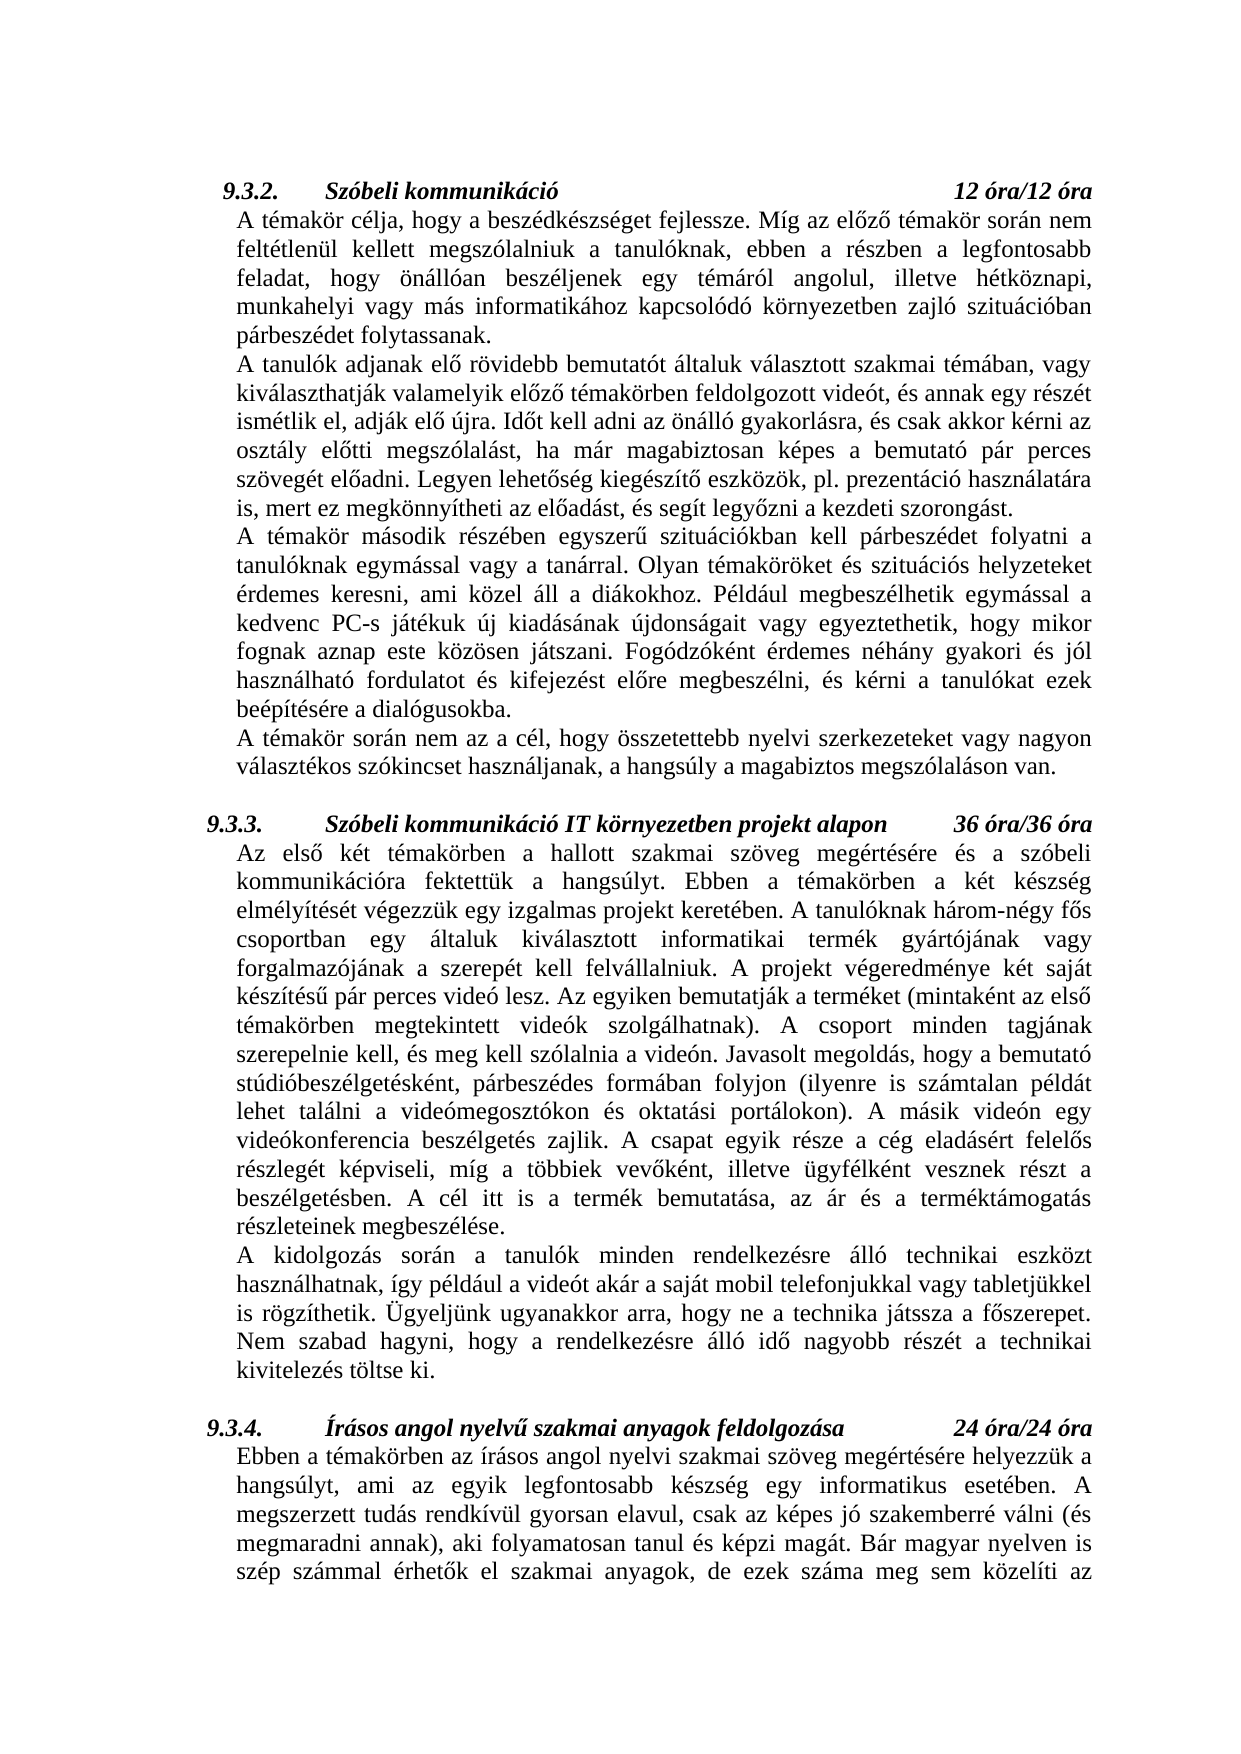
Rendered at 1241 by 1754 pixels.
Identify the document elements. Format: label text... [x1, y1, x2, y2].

text A témakör során nem az a cél, hogy összetettebb nyelvi szerkezeteket vagy nagyon választékos szókincset használjanak, a hangsúly a magabiztos megszólaláson van. [236, 723, 1093, 780]
list Írásos angol nyelvű szakmai anyagok feldolgozása 24 óra/24 óra [207, 1413, 1093, 1441]
text A témakör második részében egyszerű szituációkban kell párbeszédet folyatni a tanulóknak egymással vagy a tanárral. Olyan témaköröket és szituációs helyzeteket érdemes keresni, ami közel áll a diákokhoz. Például megbeszélhetik egymással a kedvenc PC-s játékuk új kiadásának újdonságait vagy egyeztethetik, hogy mikor fognak aznap este közösen játszani. Fogódzóként érdemes néhány gyakori és jól használható fordulatot és kifejezést előre megbeszélni, és kérni a tanulókat ezek beépítésére a dialógusokba. [236, 521, 1093, 723]
text A témakör célja, hogy a beszédkészséget fejlessze. Míg az előző témakör során nem feltétlenül kellett megszólalniuk a tanulóknak, ebben a részben a legfontosabb feladat, hogy önállóan beszéljenek egy témáról angolul, illetve hétköznapi, munkahelyi vagy más informatikához kapcsolódó környezetben zajló szituációban párbeszédet folytassanak. [236, 205, 1093, 349]
list Szóbeli kommunikáció IT környezetben projekt alapon 36 óra/36 óra [207, 809, 1093, 838]
text A kidolgozás során a tanulók minden rendelkezésre álló technikai eszközt használhatnak, így például a videót akár a saját mobil telefonjukkal vagy tabletjükkel is rögzíthetik. Ügyeljünk ugyanakkor arra, hogy ne a technika játssza a főszerepet. Nem szabad hagyni, hogy a rendelkezésre álló idő nagyobb részét a technikai kivitelezés töltse ki. [236, 1240, 1093, 1384]
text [236, 1441, 1093, 1585]
list Szóbeli kommunikáció 12 óra/12 óra [223, 176, 1093, 205]
text Az első két témakörben a hallott szakmai szöveg megértésére és a szóbeli kommunikációra fektettük a hangsúlyt. Ebben a témakörben a két készség elmélyítését végezzük egy izgalmas projekt keretében. A tanulóknak három-négy fős csoportban egy általuk kiválasztott informatikai termék gyártójának vagy forgalmazójának a szerepét kell felvállalniuk. A projekt végeredménye két saját készítésű pár perces videó lesz. Az egyiken bemutatják a terméket (mintaként az első témakörben megtekintett videók szolgálhatnak). A csoport minden tagjának szerepelnie kell, és meg kell szólalnia a videón. Javasolt megoldás, hogy a bemutató stúdióbeszélgetésként, párbeszédes formában folyjon (ilyenre is számtalan példát lehet találni a videómegosztókon és oktatási portálokon). A másik videón egy videókonferencia beszélgetés zajlik. A csapat egyik része a cég eladásért felelős részlegét képviseli, míg a többiek vevőként, illetve ügyfélként vesznek részt a beszélgetésben. A cél itt is a termék bemutatása, az ár és a terméktámogatás részleteinek megbeszélése. [236, 838, 1093, 1240]
text A tanulók adjanak elő rövidebb bemutatót általuk választott szakmai témában, vagy kiválaszthatják valamelyik előző témakörben feldolgozott videót, és annak egy részét ismétlik el, adják elő újra. Időt kell adni az önálló gyakorlásra, és csak akkor kérni az osztály előtti megszólalást, ha már magabiztosan képes a bemutató pár perces szövegét előadni. Legyen lehetőség kiegészítő eszközök, pl. prezentáció használatára is, mert ez megkönnyítheti az előadást, és segít legyőzni a kezdeti szorongást. [236, 349, 1093, 521]
